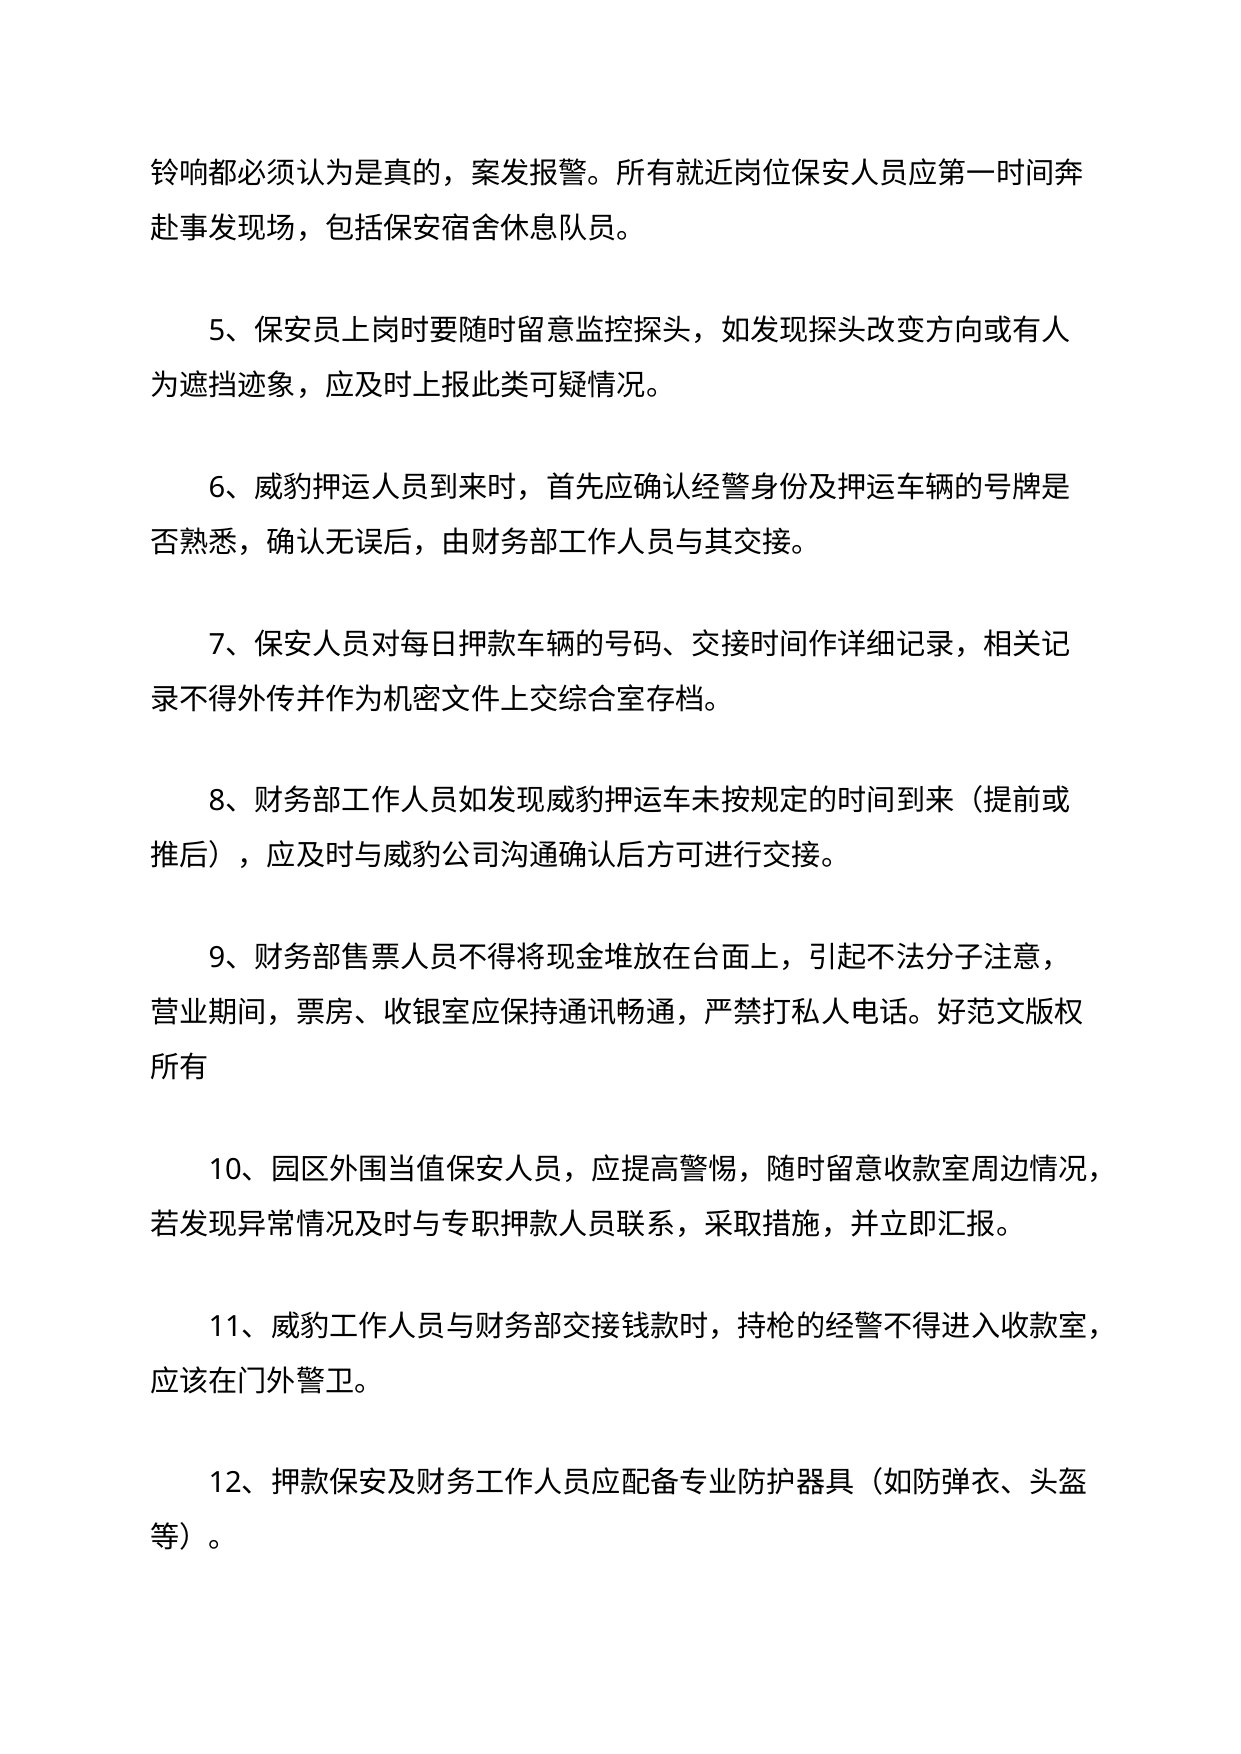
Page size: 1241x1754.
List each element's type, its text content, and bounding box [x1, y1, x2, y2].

text 11、威豹工作人员与财务部交接钱款时，持枪的经警不得进入收款室，应该在门外警卫。 [150, 1302, 1090, 1399]
text 12、押款保安及财务工作人员应配备专业防护器具（如防弹衣、头盔等）。 [150, 1459, 1090, 1556]
text 8、财务部工作人员如发现威豹押运车未按规定的时间到来（提前或推后），应及时与威豹公司沟通确认后方可进行交接。 [150, 777, 1090, 874]
text 10、园区外围当值保安人员，应提高警惕，随时留意收款室周边情况，若发现异常情况及时与专职押款人员联系，采取措施，并立即汇报。 [150, 1145, 1090, 1243]
text 6、威豹押运人员到来时，首先应确认经警身份及押运车辆的号牌是否熟悉，确认无误后，由财务部工作人员与其交接。 [150, 463, 1090, 561]
text 5、保安员上岗时要随时留意监控探头，如发现探头改变方向或有人为遮挡迹象，应及时上报此类可疑情况。 [150, 307, 1090, 404]
text 7、保安人员对每日押款车辆的号码、交接时间作详细记录，相关记录不得外传并作为机密文件上交综合室存档。 [150, 620, 1090, 717]
text 9、财务部售票人员不得将现金堆放在台面上，引起不法分子注意，营业期间，票房、收银室应保持通讯畅通，严禁打私人电话。好范文版权所有 [150, 934, 1090, 1086]
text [150, 150, 1090, 247]
